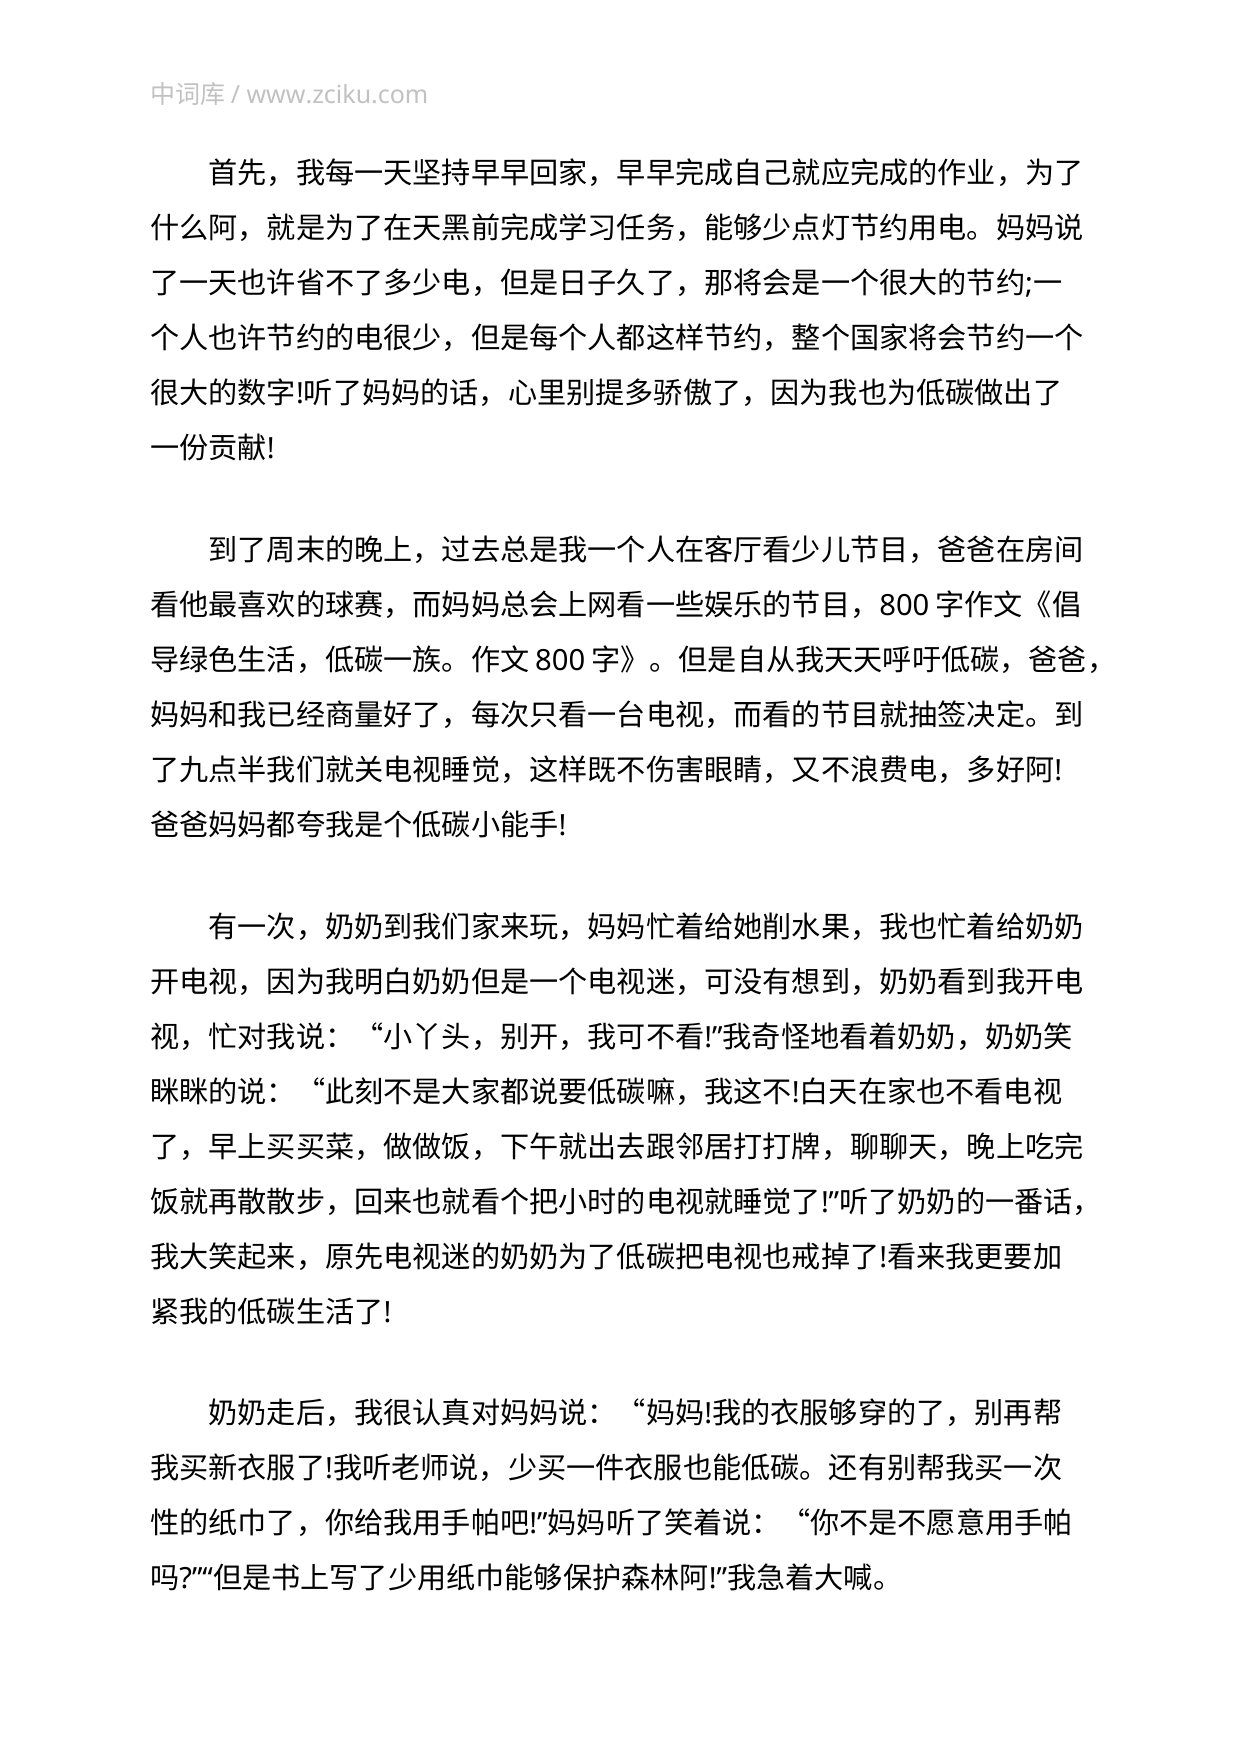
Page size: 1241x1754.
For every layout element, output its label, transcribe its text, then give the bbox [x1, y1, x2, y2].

text 首先，我每一天坚持早早回家，早早完成自己就应完成的作业，为了什么阿，就是为了在天黑前完成学习任务，能够少点灯节约用电。妈妈说了一天也许省不了多少电，但是日子久了，那将会是一个很大的节约;一个人也许节约的电很少，但是每个人都这样节约，整个国家将会节约一个很大的数字!听了妈妈的话，心里别提多骄傲了，因为我也为低碳做出了一份贡献! [150, 150, 1090, 467]
text 有一次，奶奶到我们家来玩，妈妈忙着给她削水果，我也忙着给奶奶开电视，因为我明白奶奶但是一个电视迷，可没有想到，奶奶看到我开电视，忙对我说：“小丫头，别开，我可不看!”我奇怪地看着奶奶，奶奶笑眯眯的说：“此刻不是大家都说要低碳嘛，我这不!白天在家也不看电视了，早上买买菜，做做饭，下午就出去跟邻居打打牌，聊聊天，晚上吃完饭就再散散步，回来也就看个把小时的电视就睡觉了!”听了奶奶的一番话，我大笑起来，原先电视迷的奶奶为了低碳把电视也戒掉了!看来我更要加紧我的低碳生活了! [150, 903, 1090, 1331]
text 到了周末的晚上，过去总是我一个人在客厅看少儿节目，爸爸在房间看他最喜欢的球赛，而妈妈总会上网看一些娱乐的节目，800字作文《倡导绿色生活，低碳一族。作文800字》。但是自从我天天呼吁低碳，爸爸，妈妈和我已经商量好了，每次只看一台电视，而看的节目就抽签决定。到了九点半我们就关电视睡觉，这样既不伤害眼睛，又不浪费电，多好阿!爸爸妈妈都夸我是个低碳小能手! [150, 527, 1090, 844]
text 奶奶走后，我很认真对妈妈说：“妈妈!我的衣服够穿的了，别再帮我买新衣服了!我听老师说，少买一件衣服也能低碳。还有别帮我买一次性的纸巾了，你给我用手帕吧!”妈妈听了笑着说：“你不是不愿意用手帕吗?”“但是书上写了少用纸巾能够保护森林阿!”我急着大喊。 [150, 1390, 1090, 1597]
